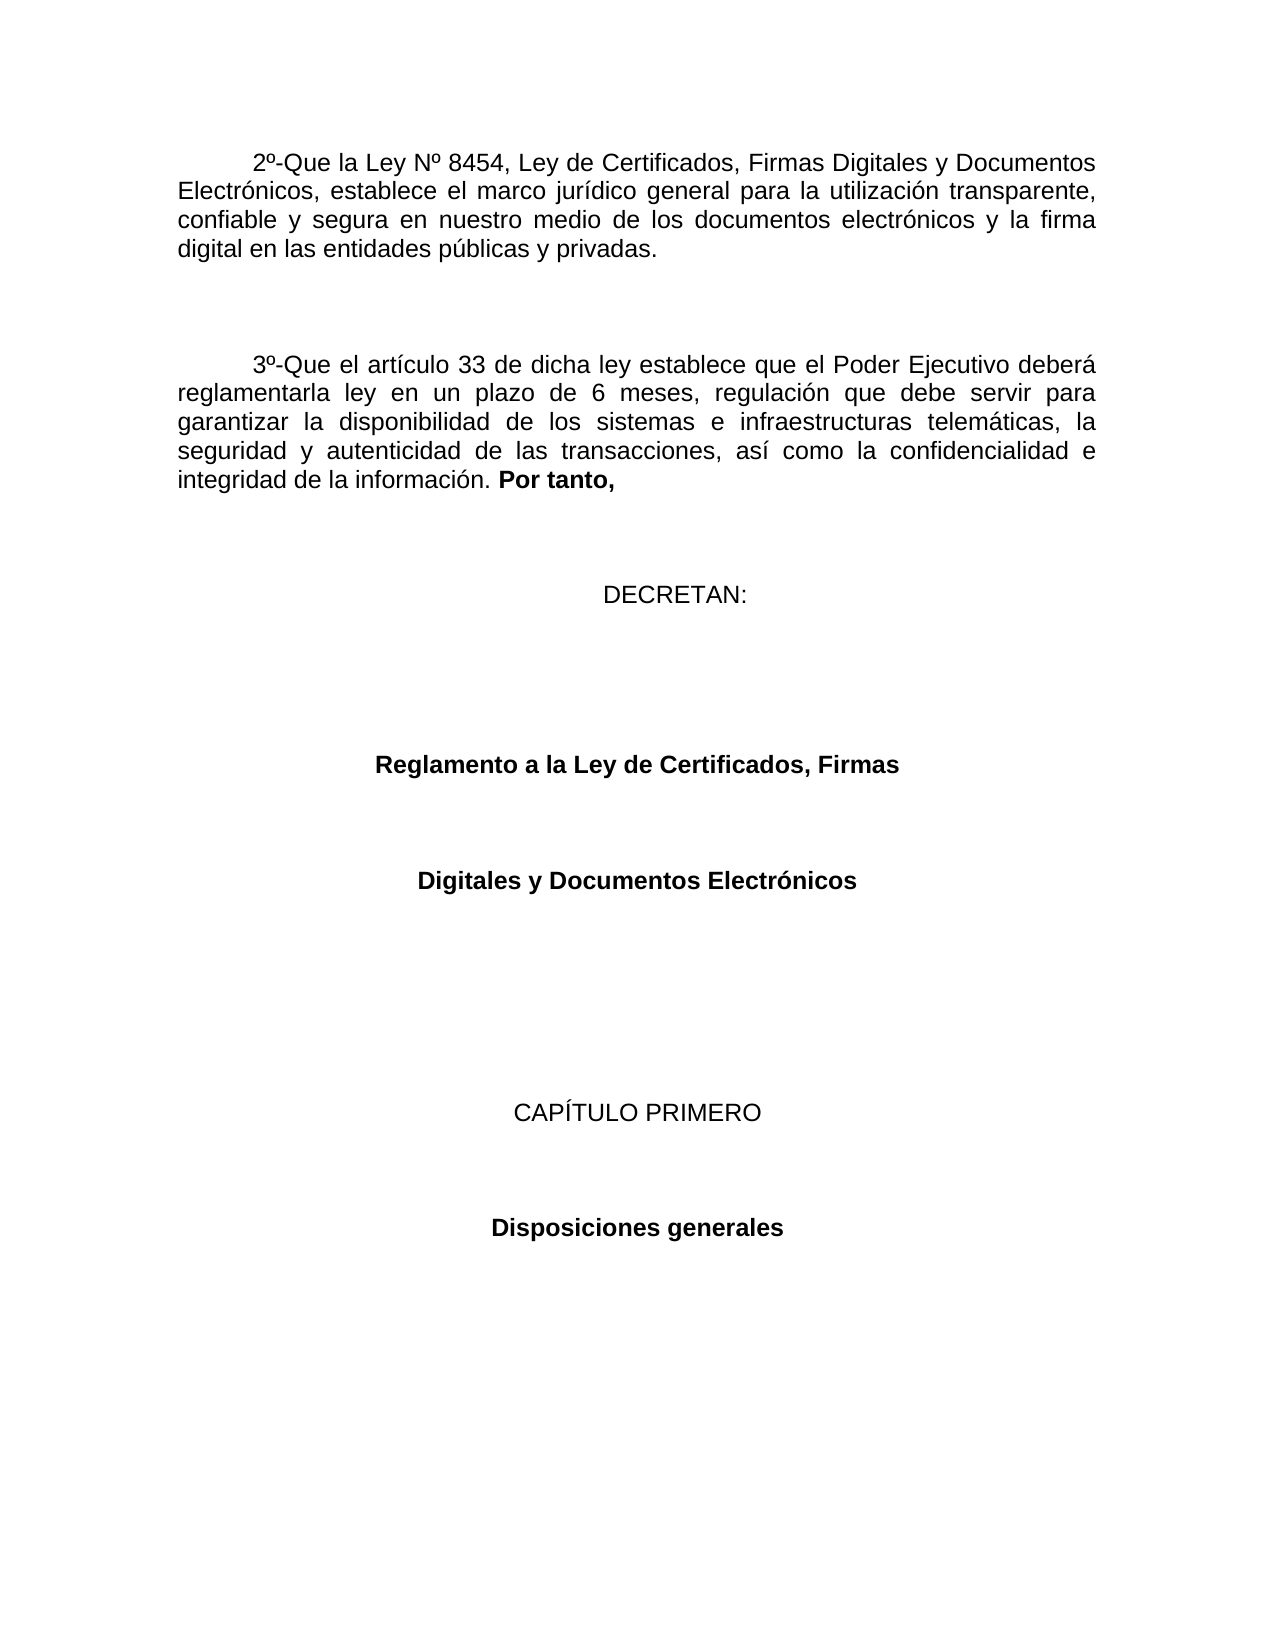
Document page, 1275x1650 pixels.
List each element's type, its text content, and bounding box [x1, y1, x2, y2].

text Disposiciones generales [177, 1213, 1098, 1242]
text CAPÍTULO PRIMERO [177, 1098, 1098, 1126]
text 3º-Que el artículo 33 de dicha ley establece que el Poder Ejecutivo deberá reglamentarla ley en un plazo de 6 meses, regulación que debe servir para garantizar la disponibilidad de los sistemas e infraestructuras telemáticas, la seguridad y autenticidad de las transacciones, así como la confidencialidad e integridad de la información. Por tanto, [177, 350, 1098, 493]
text 2º-Que la Ley Nº 8454, Ley de Certificados, Firmas Digitales y Documentos Electrónicos, establece el marco jurídico general para la utilización transparente, confiable y segura en nuestro medio de los documentos electrónicos y la firma digital en las entidades públicas y privadas. [177, 148, 1098, 263]
text Digitales y Documentos Electrónicos [177, 866, 1098, 895]
text Reglamento a la Ley de Certificados, Firmas [177, 750, 1098, 779]
text DECRETAN: [177, 581, 1098, 609]
